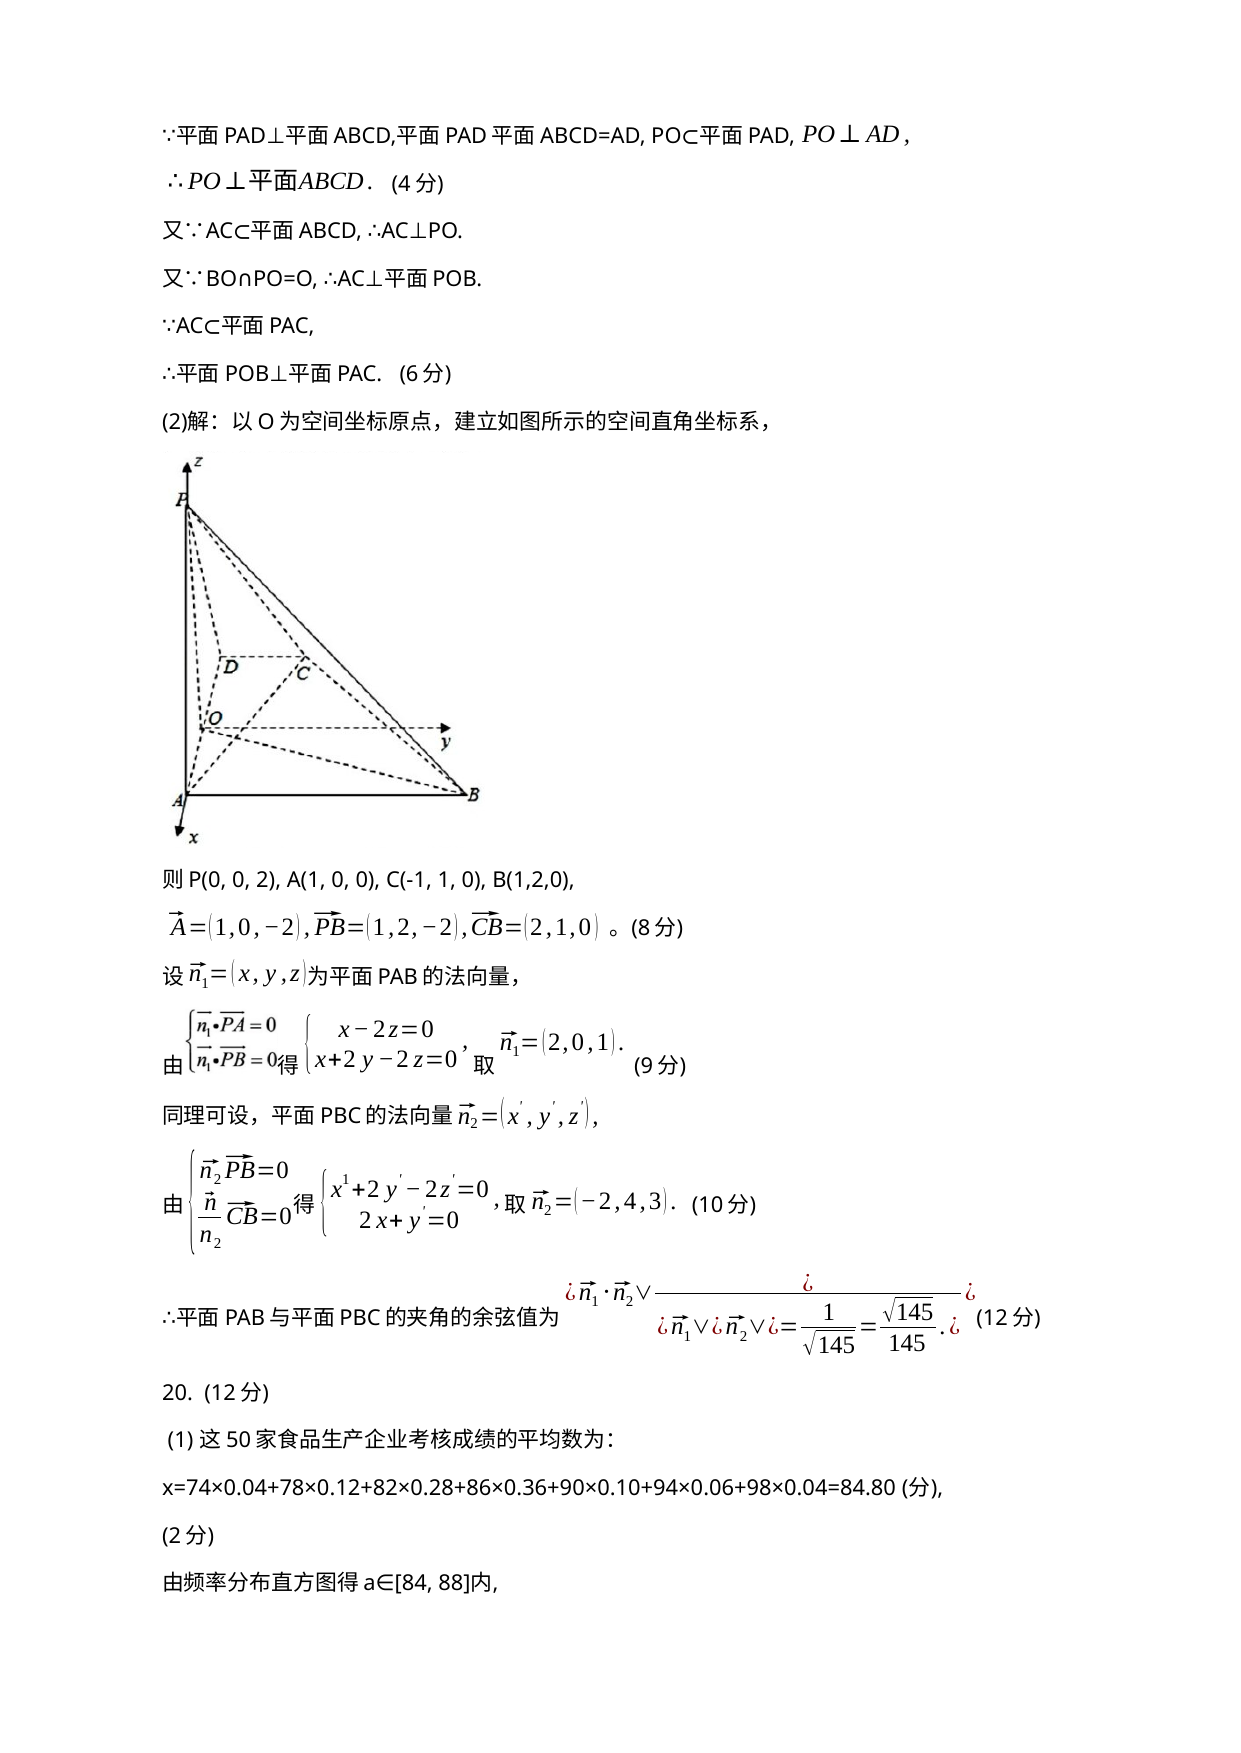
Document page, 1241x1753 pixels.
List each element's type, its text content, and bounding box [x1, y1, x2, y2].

text x=74×0.04+78×0.12+82×0.28+86×0.36+90×0.10+94×0.06+98×0.04=84.80 (分), [118, 1470, 1122, 1502]
text ∵AC⊂平面PAC, [118, 308, 1122, 340]
text 又∵BO∩PO=O, ∴AC⊥平面POB. [118, 261, 1122, 293]
picture [161, 451, 485, 848]
text ∵平面PAD⊥平面ABCD,平面 PAD平面 ABCD=AD, PO⊂平面 PAD, [118, 118, 1122, 150]
text ∴平面 PAB与平面PBC的夹角的余弦值为 (12分) [118, 1272, 1122, 1359]
text 由得 取 (9分) [118, 1007, 1122, 1080]
picture [183, 1007, 278, 1074]
text (2分) [118, 1518, 1122, 1549]
text ∴平面 POB⊥平面 PAC. (6分) [118, 356, 1122, 388]
text 设 为平面PAB的法向量， [118, 958, 1122, 991]
text 由 得 取 (10分) [118, 1148, 1122, 1256]
text (2)解：以O为空间坐标原点，建立如图所示的空间直角坐标系， [118, 404, 1122, 436]
text (4分) [118, 166, 1122, 197]
text 由频率分布直方图得a∈[84, 88]内, [118, 1565, 1122, 1597]
text (1) 这 50家食品生产企业考核成绩的平均数为： [118, 1422, 1122, 1454]
text 。(8分) [118, 910, 1122, 943]
text 同理可设，平面 PBC的法向量 [118, 1096, 1122, 1133]
text 又∵AC⊂平面ABCD, ∴AC⊥PO. [118, 213, 1122, 245]
text 20. (12分) [118, 1375, 1122, 1407]
text 则P(0, 0, 2), A(1, 0, 0), C(-1, 1, 0), B(1,2,0), [118, 862, 1122, 894]
